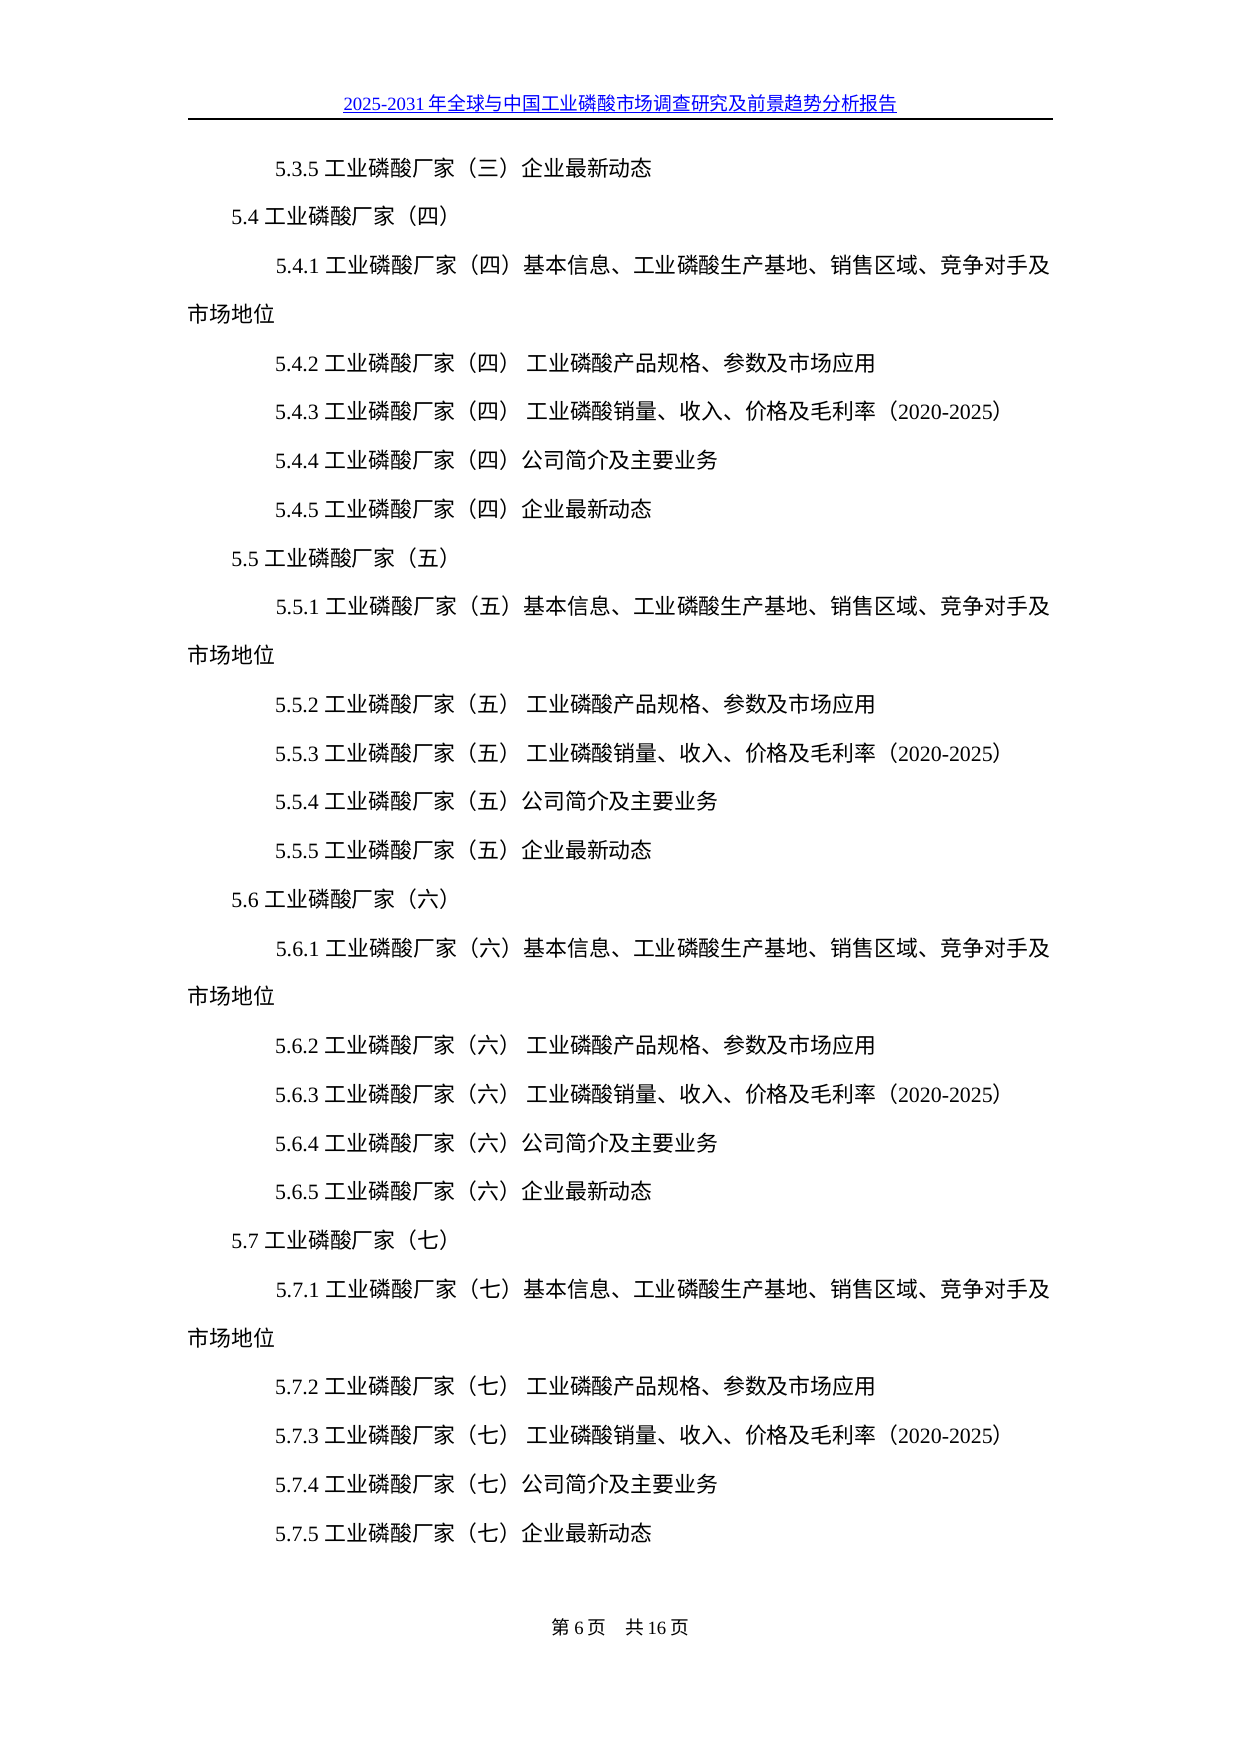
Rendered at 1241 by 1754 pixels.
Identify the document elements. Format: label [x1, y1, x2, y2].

text [187, 150, 1053, 1548]
